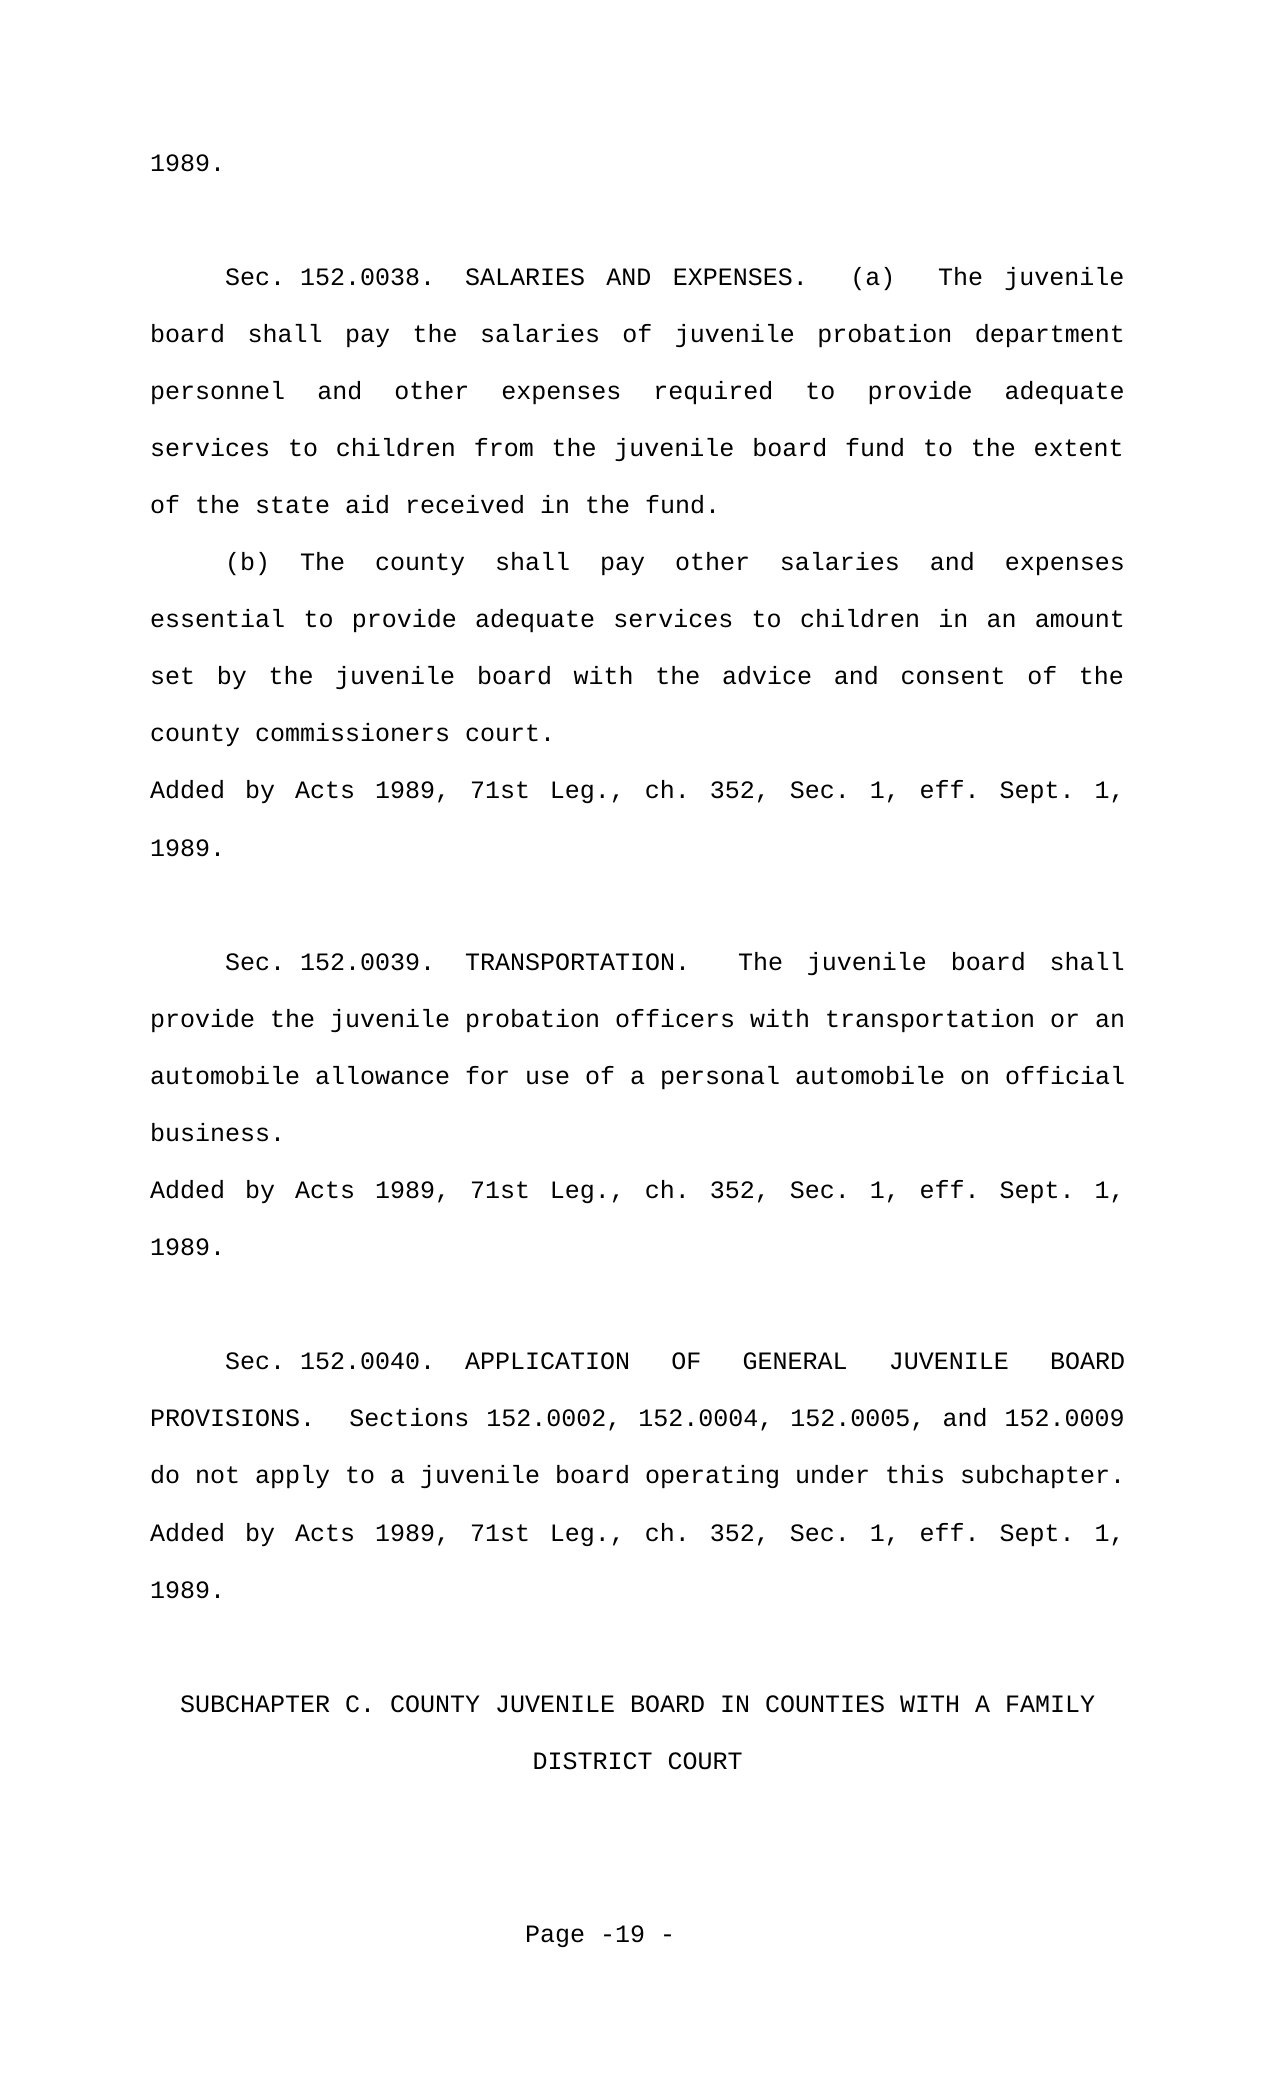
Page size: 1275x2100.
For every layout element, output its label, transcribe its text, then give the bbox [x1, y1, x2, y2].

text Added by Acts 1989, 71st Leg., ch. 352, Sec. 1, eff. Sept. 1, 1989. [150, 778, 1125, 863]
text Sec. 152.0039. TRANSPORTATION. The juvenile board shall provide the juvenile probation officers with transportation or an automobile allowance for use of a personal automobile on official business. [150, 949, 1125, 1149]
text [150, 150, 1125, 178]
text Sec. 152.0040. APPLICATION OF GENERAL JUVENILE BOARD PROVISIONS. Sections 152.0002, 152.0004, 152.0005, and 152.0009 do not apply to a juvenile board operating under this subchapter. [150, 1349, 1125, 1491]
text Added by Acts 1989, 71st Leg., ch. 352, Sec. 1, eff. Sept. 1, 1989. [150, 1177, 1125, 1263]
text Sec. 152.0038. SALARIES AND EXPENSES. (a) The juvenile board shall pay the salaries of juvenile probation department personnel and other expenses required to provide adequate services to children from the juvenile board fund to the extent of the state aid received in the fund. [150, 264, 1125, 521]
text Added by Acts 1989, 71st Leg., ch. 352, Sec. 1, eff. Sept. 1, 1989. [150, 1520, 1125, 1606]
text (b) The county shall pay other salaries and expenses essential to provide adequate services to children in an amount set by the juvenile board with the advice and consent of the county commissioners court. [150, 549, 1125, 749]
text SUBCHAPTER C. COUNTY JUVENILE BOARD IN COUNTIES WITH A FAMILY DISTRICT COURT [150, 1691, 1125, 1777]
